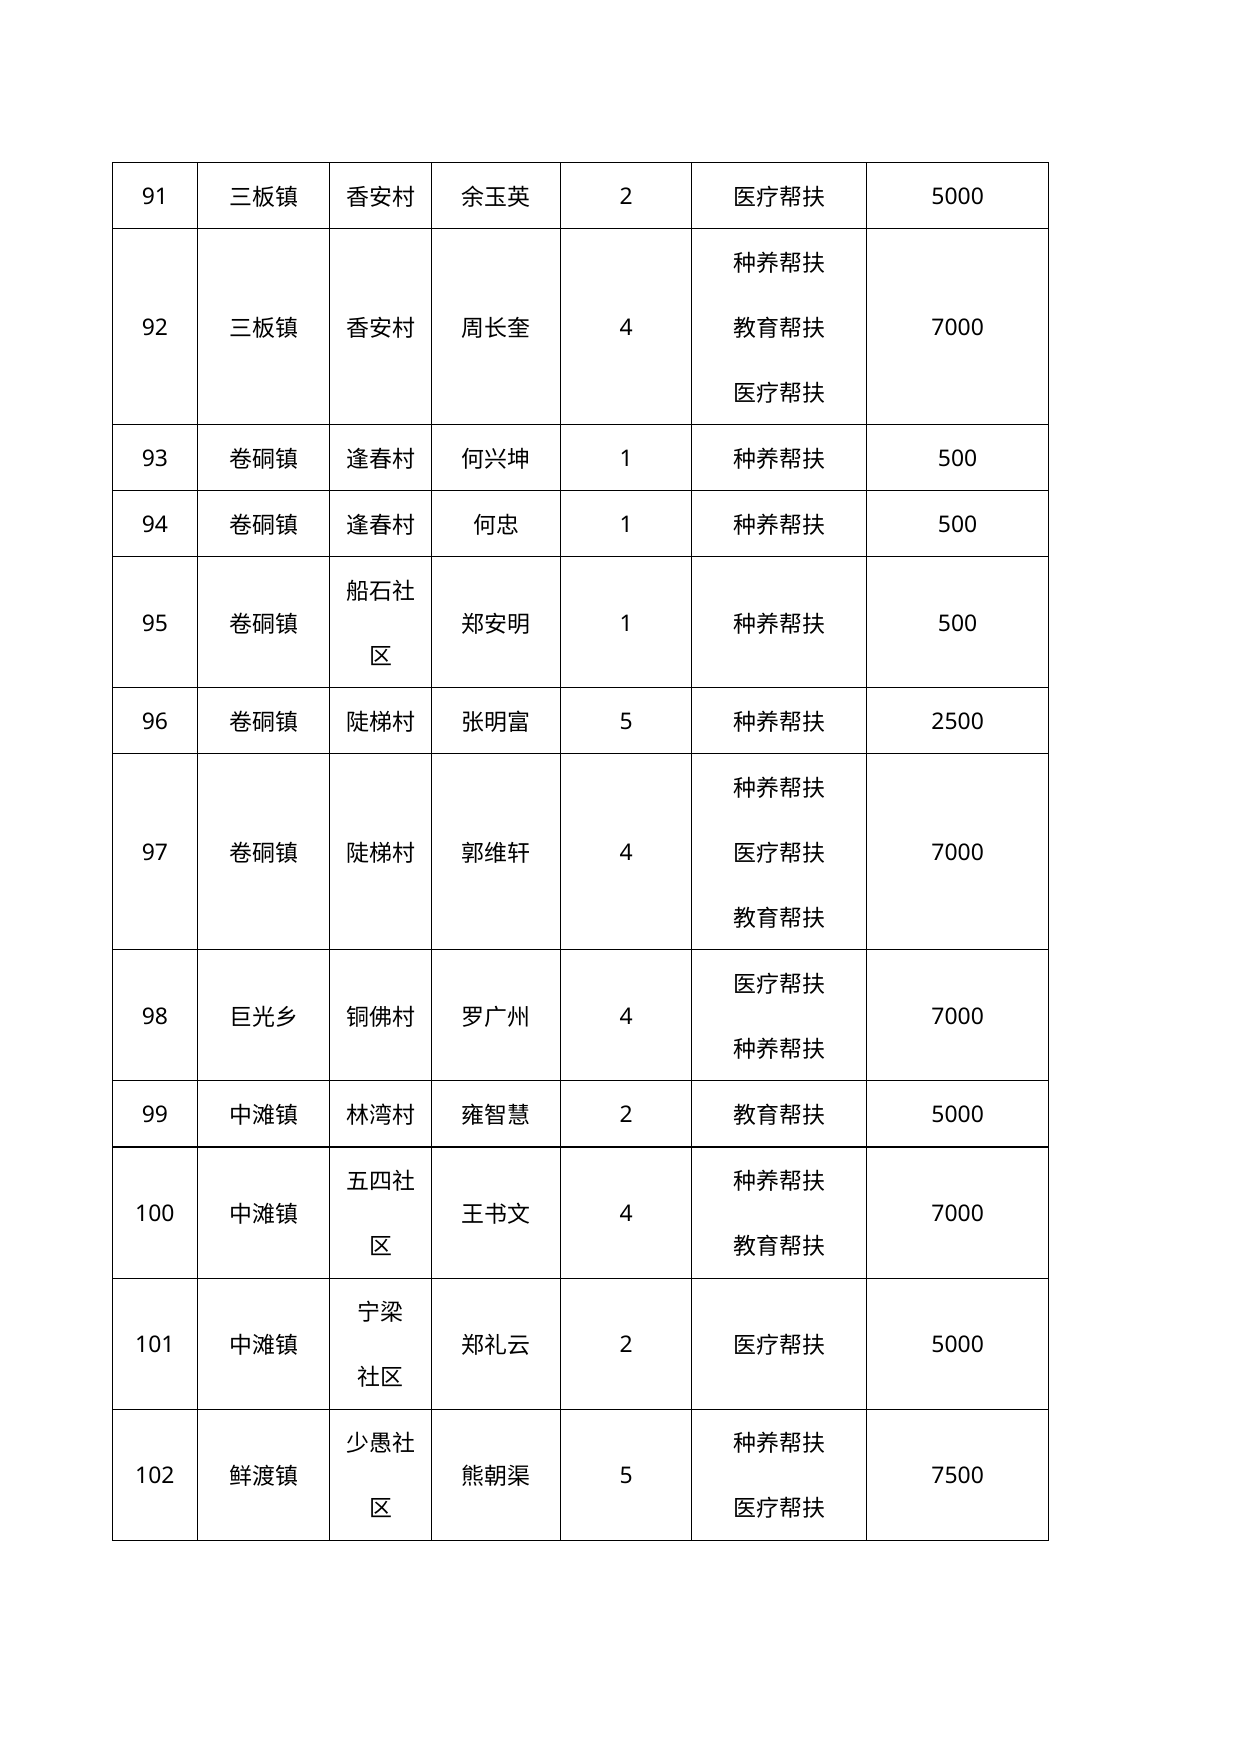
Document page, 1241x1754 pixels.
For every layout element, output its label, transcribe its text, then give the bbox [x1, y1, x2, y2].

table_cell 99 [113, 1081, 197, 1146]
table_cell 熊朝渠 [432, 1410, 560, 1539]
table_cell 医疗帮扶 [692, 1279, 866, 1408]
table_cell 三板镇 [198, 163, 329, 228]
table_cell 94 [113, 491, 197, 556]
table_cell 7000 [867, 950, 1048, 1080]
table_cell 500 [867, 425, 1048, 490]
table_cell 7500 [867, 1410, 1048, 1539]
table_cell 7000 [867, 229, 1048, 424]
table_cell 教育帮扶 [692, 1081, 866, 1146]
table_cell 5000 [867, 163, 1048, 228]
table_cell 卷硐镇 [198, 688, 329, 753]
table_cell 中滩镇 [198, 1148, 329, 1277]
table_cell 1 [561, 425, 691, 490]
table_cell 4 [561, 754, 691, 949]
table_cell 2 [561, 163, 691, 228]
table_cell 张明富 [432, 688, 560, 753]
table_cell 92 [113, 229, 197, 424]
table_cell 种养帮扶 教育帮扶 医疗帮扶 [692, 229, 866, 424]
table_cell 巨光乡 [198, 950, 329, 1080]
table_cell 种养帮扶 医疗帮扶 教育帮扶 [692, 754, 866, 949]
table_cell 7000 [867, 1148, 1048, 1277]
table_cell 罗广州 [432, 950, 560, 1080]
table_cell 三板镇 [198, 229, 329, 424]
table_cell 卷硐镇 [198, 491, 329, 556]
table_cell 1 [561, 557, 691, 687]
table_cell 500 [867, 557, 1048, 687]
table_cell 铜佛村 [330, 950, 431, 1080]
table_cell 93 [113, 425, 197, 490]
table_cell 陡梯村 [330, 754, 431, 949]
table_cell 95 [113, 557, 197, 687]
table_cell 郭维轩 [432, 754, 560, 949]
table_cell 4 [561, 229, 691, 424]
table_cell 医疗帮扶 [692, 163, 866, 228]
table_cell 中滩镇 [198, 1279, 329, 1408]
table_cell 4 [561, 950, 691, 1080]
table_cell 500 [867, 491, 1048, 556]
table_cell 100 [113, 1148, 197, 1277]
table_cell 7000 [867, 754, 1048, 949]
table_cell 101 [113, 1279, 197, 1408]
table_cell 王书文 [432, 1148, 560, 1277]
table_cell 何忠 [432, 491, 560, 556]
table_cell 4 [561, 1148, 691, 1277]
table_cell 宁梁 社区 [330, 1279, 431, 1408]
table_cell 卷硐镇 [198, 425, 329, 490]
table_cell 种养帮扶 [692, 425, 866, 490]
table_cell 郑安明 [432, 557, 560, 687]
table_cell 船石社区 [330, 557, 431, 687]
table_cell 医疗帮扶 种养帮扶 [692, 950, 866, 1080]
table_cell 卷硐镇 [198, 557, 329, 687]
table_cell 5000 [867, 1279, 1048, 1408]
table_cell 卷硐镇 [198, 754, 329, 949]
table_cell 雍智慧 [432, 1081, 560, 1146]
table_cell 2500 [867, 688, 1048, 753]
table_cell 余玉英 [432, 163, 560, 228]
table_cell 香安村 [330, 229, 431, 424]
table_cell 鲜渡镇 [198, 1410, 329, 1539]
table_cell 102 [113, 1410, 197, 1539]
table_cell 种养帮扶 [692, 491, 866, 556]
table_cell 种养帮扶 [692, 688, 866, 753]
table_cell 2 [561, 1279, 691, 1408]
table_cell 逢春村 [330, 491, 431, 556]
table_cell 林湾村 [330, 1081, 431, 1146]
table_cell 五四社区 [330, 1148, 431, 1277]
table_cell 周长奎 [432, 229, 560, 424]
table_cell 郑礼云 [432, 1279, 560, 1408]
table_cell 98 [113, 950, 197, 1080]
table_cell 5 [561, 1410, 691, 1539]
table_cell 种养帮扶 [692, 557, 866, 687]
table_cell 何兴坤 [432, 425, 560, 490]
table_cell 1 [561, 491, 691, 556]
table_cell 逢春村 [330, 425, 431, 490]
table_cell 5000 [867, 1081, 1048, 1146]
table_cell 种养帮扶 教育帮扶 [692, 1148, 866, 1277]
table_cell 96 [113, 688, 197, 753]
table_cell 种养帮扶 医疗帮扶 [692, 1410, 866, 1539]
table_cell 91 [113, 163, 197, 228]
table_cell 97 [113, 754, 197, 949]
table_cell 陡梯村 [330, 688, 431, 753]
table_cell 香安村 [330, 163, 431, 228]
table_cell 5 [561, 688, 691, 753]
table_cell 中滩镇 [198, 1081, 329, 1146]
table_cell 少愚社区 [330, 1410, 431, 1539]
table_cell 2 [561, 1081, 691, 1146]
